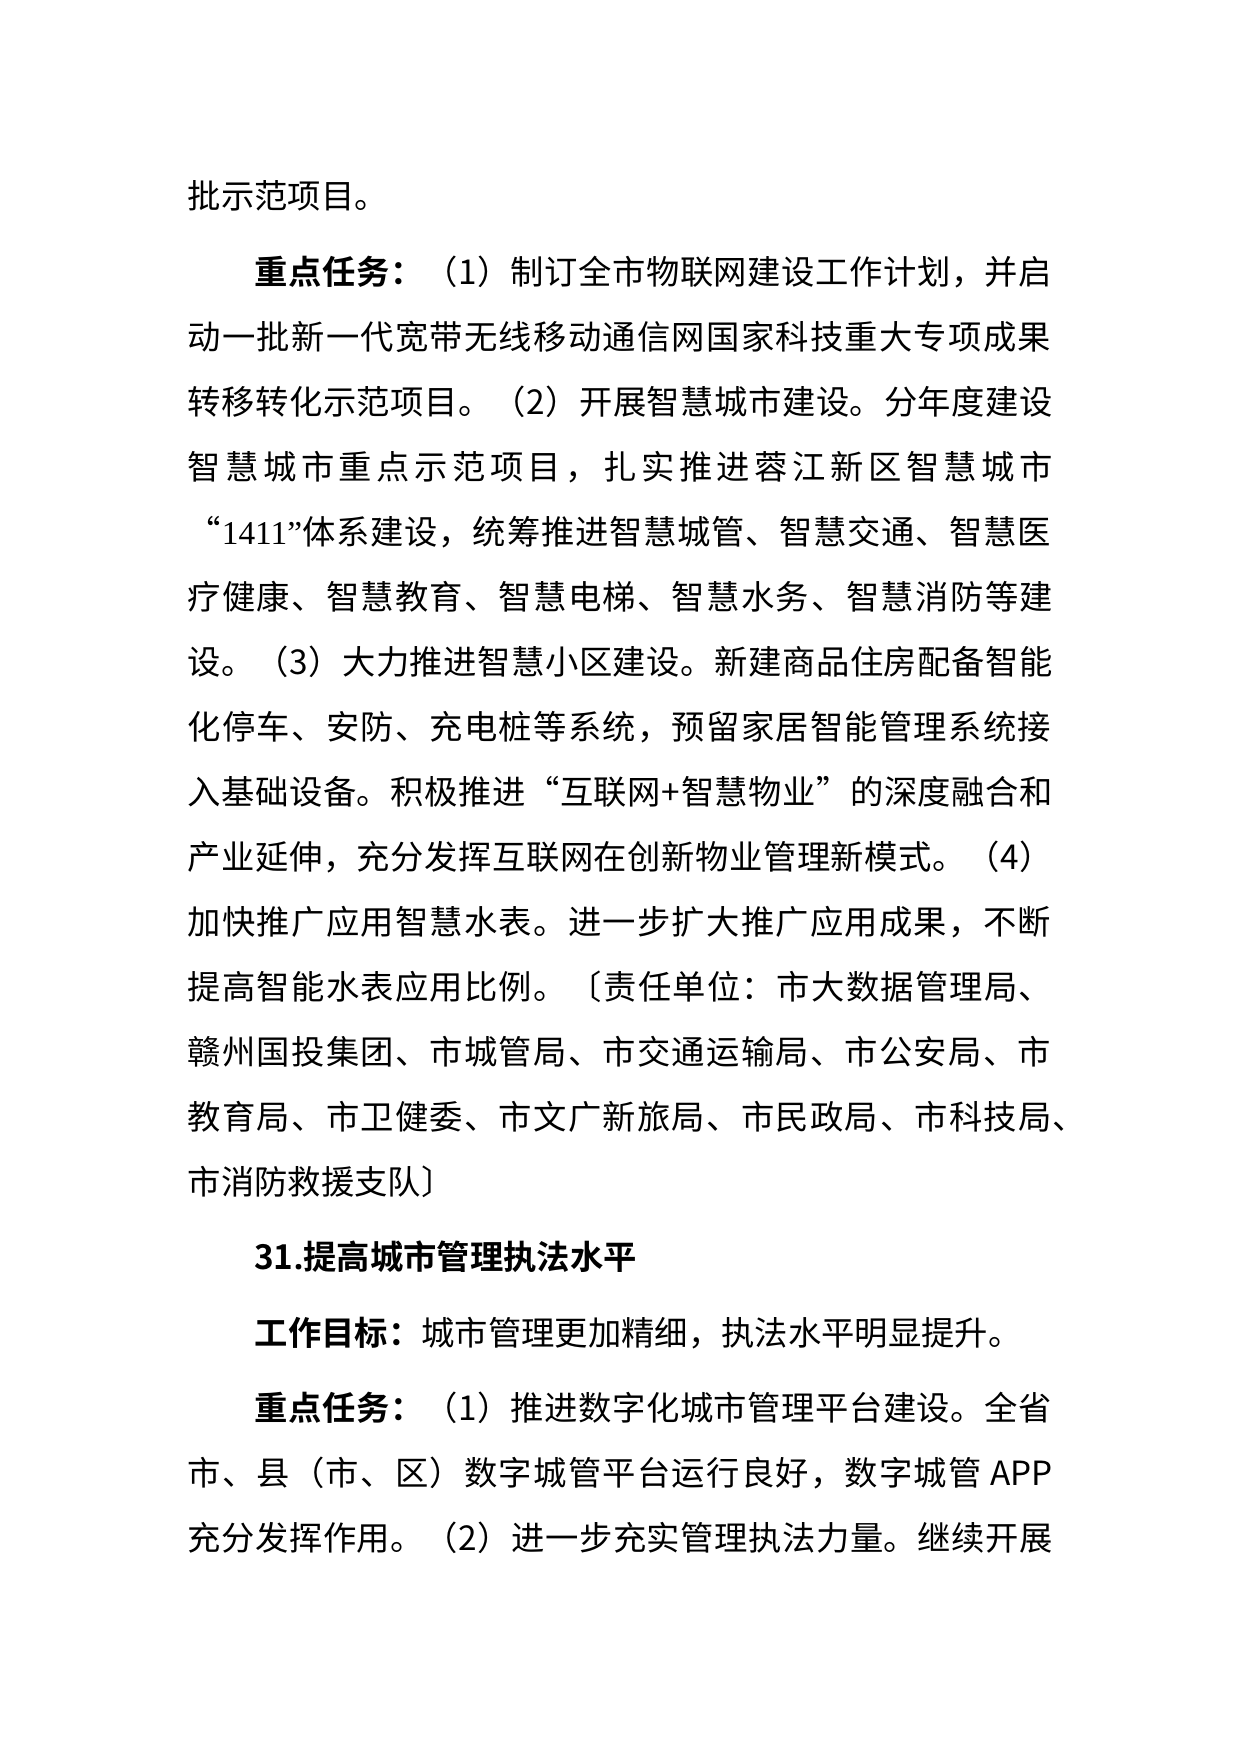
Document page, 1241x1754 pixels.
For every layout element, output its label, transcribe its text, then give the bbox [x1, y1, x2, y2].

text 工作目标：城市管理更加精细，执法水平明显提升。 [187, 1298, 1053, 1363]
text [187, 162, 1053, 227]
text 31.提高城市管理执法水平 [187, 1223, 1053, 1288]
text 重点任务：（1）制订全市物联网建设工作计划，并启动一批新一代宽带无线移动通信网国家科技重大专项成果转移转化示范项目。（2）开展智慧城市建设。分年度建设智慧城市重点示范项目，扎实推进蓉江新区智慧城市“1411”体系建设，统筹推进智慧城管、智慧交通、智慧医疗健康、智慧教育、智慧电梯、智慧水务、智慧消防等建设。（3）大力推进智慧小区建设。新建商品住房配备智能化停车、安防、充电桩等系统，预留家居智能管理系统接入基础设备。积极推进“互联网+智慧物业”的深度融合和产业延伸，充分发挥互联网在创新物业管理新模式。（4）加快推广应用智慧水表。进一步扩大推广应用成果，不断提高智能水表应用比例。〔责任单位：市大数据管理局、赣州国投集团、市城管局、市交通运输局、市公安局、市教育局、市卫健委、市文广新旅局、市民政局、市科技局、市消防救援支队〕 [187, 237, 1053, 1212]
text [187, 1374, 1053, 1569]
